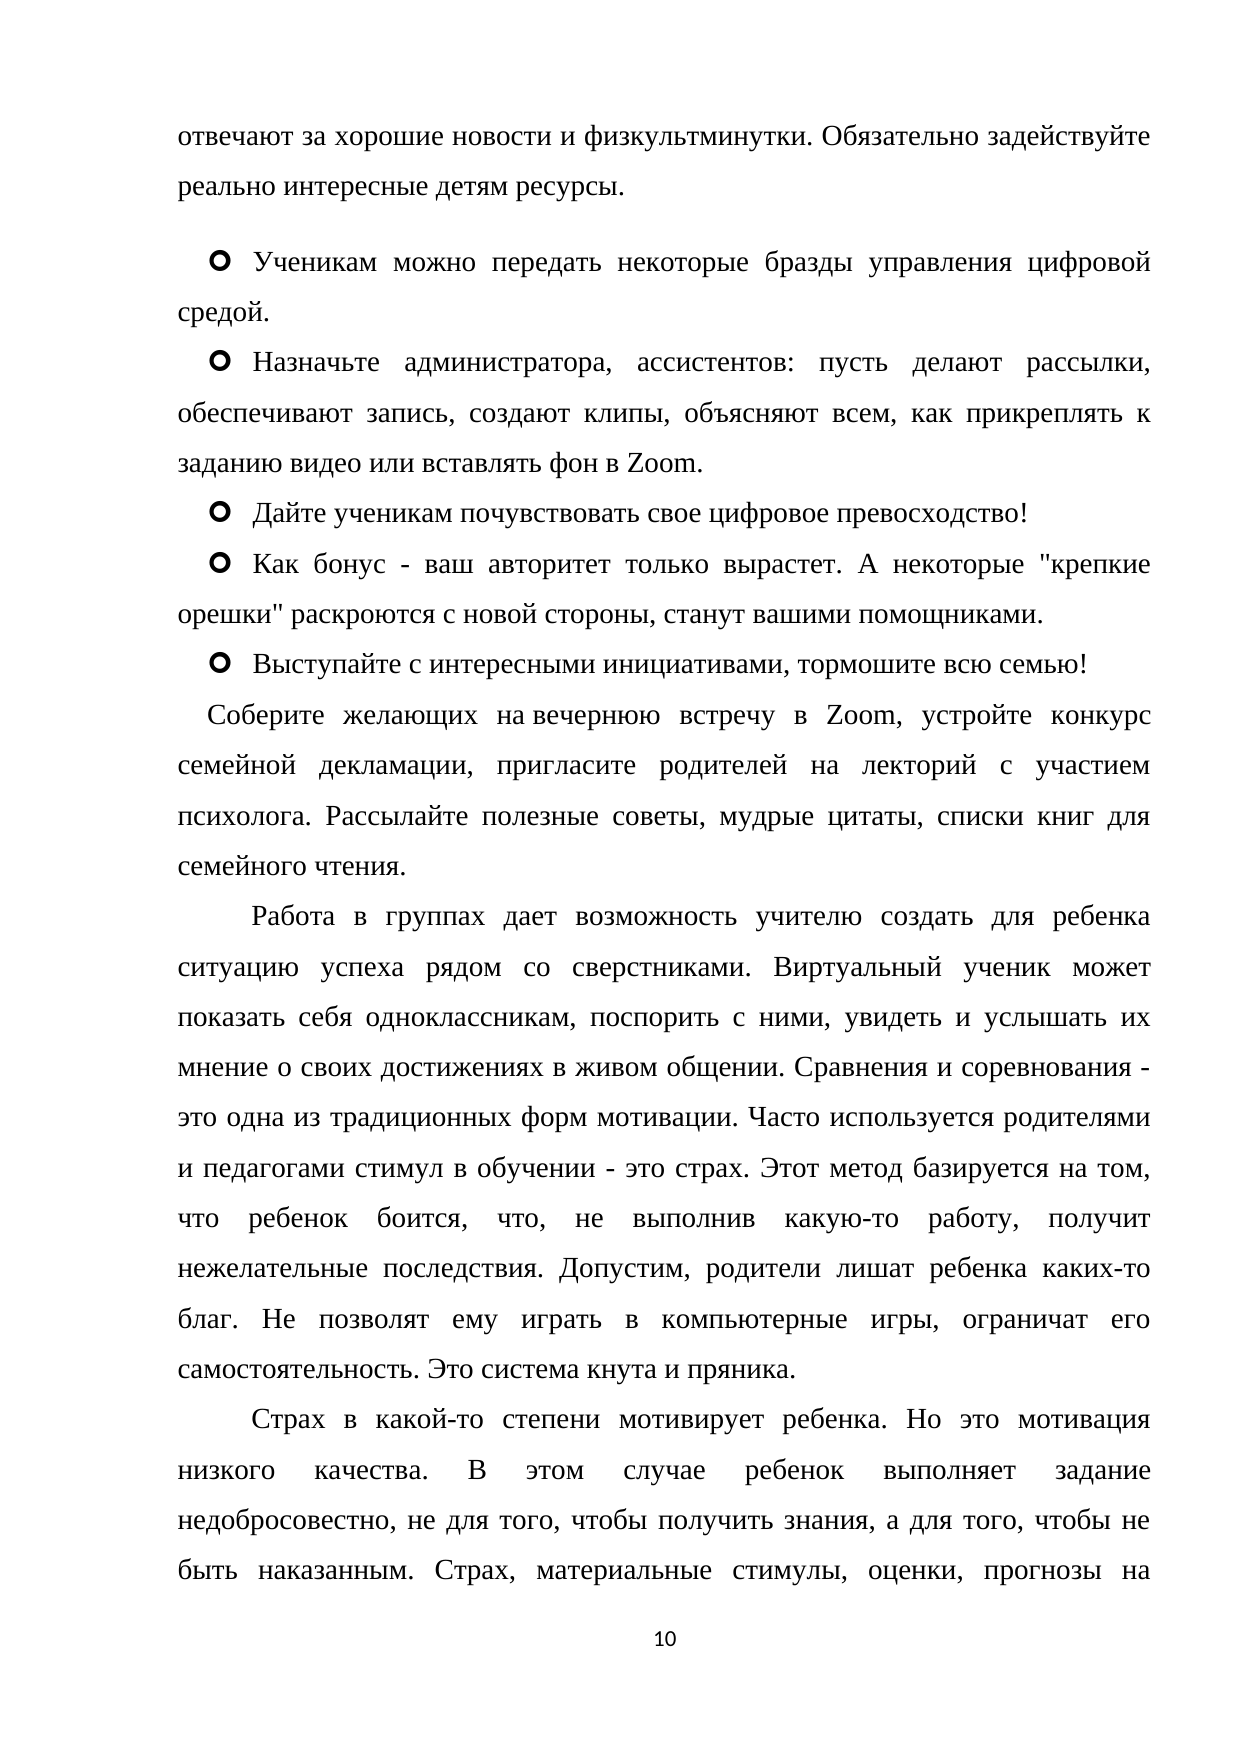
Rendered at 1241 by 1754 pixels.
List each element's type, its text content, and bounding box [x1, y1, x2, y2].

text Соберите желающих на вечернюю встречу в Zoom, устройте конкурс семейной декламации, пригласите родителей на лекторий с участием психолога. Рассылайте полезные советы, мудрые цитаты, списки книг для семейного чтения. [177, 697, 1152, 882]
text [177, 118, 1152, 202]
text Работа в группах дает возможность учителю создать для ребенка ситуацию успеха рядом со сверстниками. Виртуальный ученик может показать себя одноклассникам, поспорить с ними, увидеть и услышать их мнение о своих достижениях в живом общении. Сравнения и соревнования - это одна из традиционных форм мотивации. Часто используется родителями и педагогами стимул в обучении - это страх. Этот метод базируется на том, что ребенок боится, что, не выполнив какую-то работу, получит нежелательные последствия. Допустим, родители лишат ребенка каких-то благ. Не позволят ему играть в компьютерные игры, ограничат его самостоятельность. Это система кнута и пряника. [177, 898, 1152, 1385]
list Выступайте с интересными инициативами, тормошите всю семью! [177, 647, 1152, 680]
list Ученикам можно передать некоторые бразды управления цифровой средой. [177, 244, 1152, 328]
list Назначьте администратора, ассистентов: пусть делают рассылки, обеспечивают запись, создают клипы, объясняют всем, как прикреплять к заданию видео или вставлять фон в Zoom. [177, 344, 1152, 479]
list Дайте ученикам почувствовать свое цифровое превосходство! [177, 496, 1152, 529]
list Как бонус - ваш авторитет только вырастет. А некоторые "крепкие орешки" раскроются с новой стороны, станут вашими помощниками. [177, 546, 1152, 630]
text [177, 1401, 1152, 1586]
